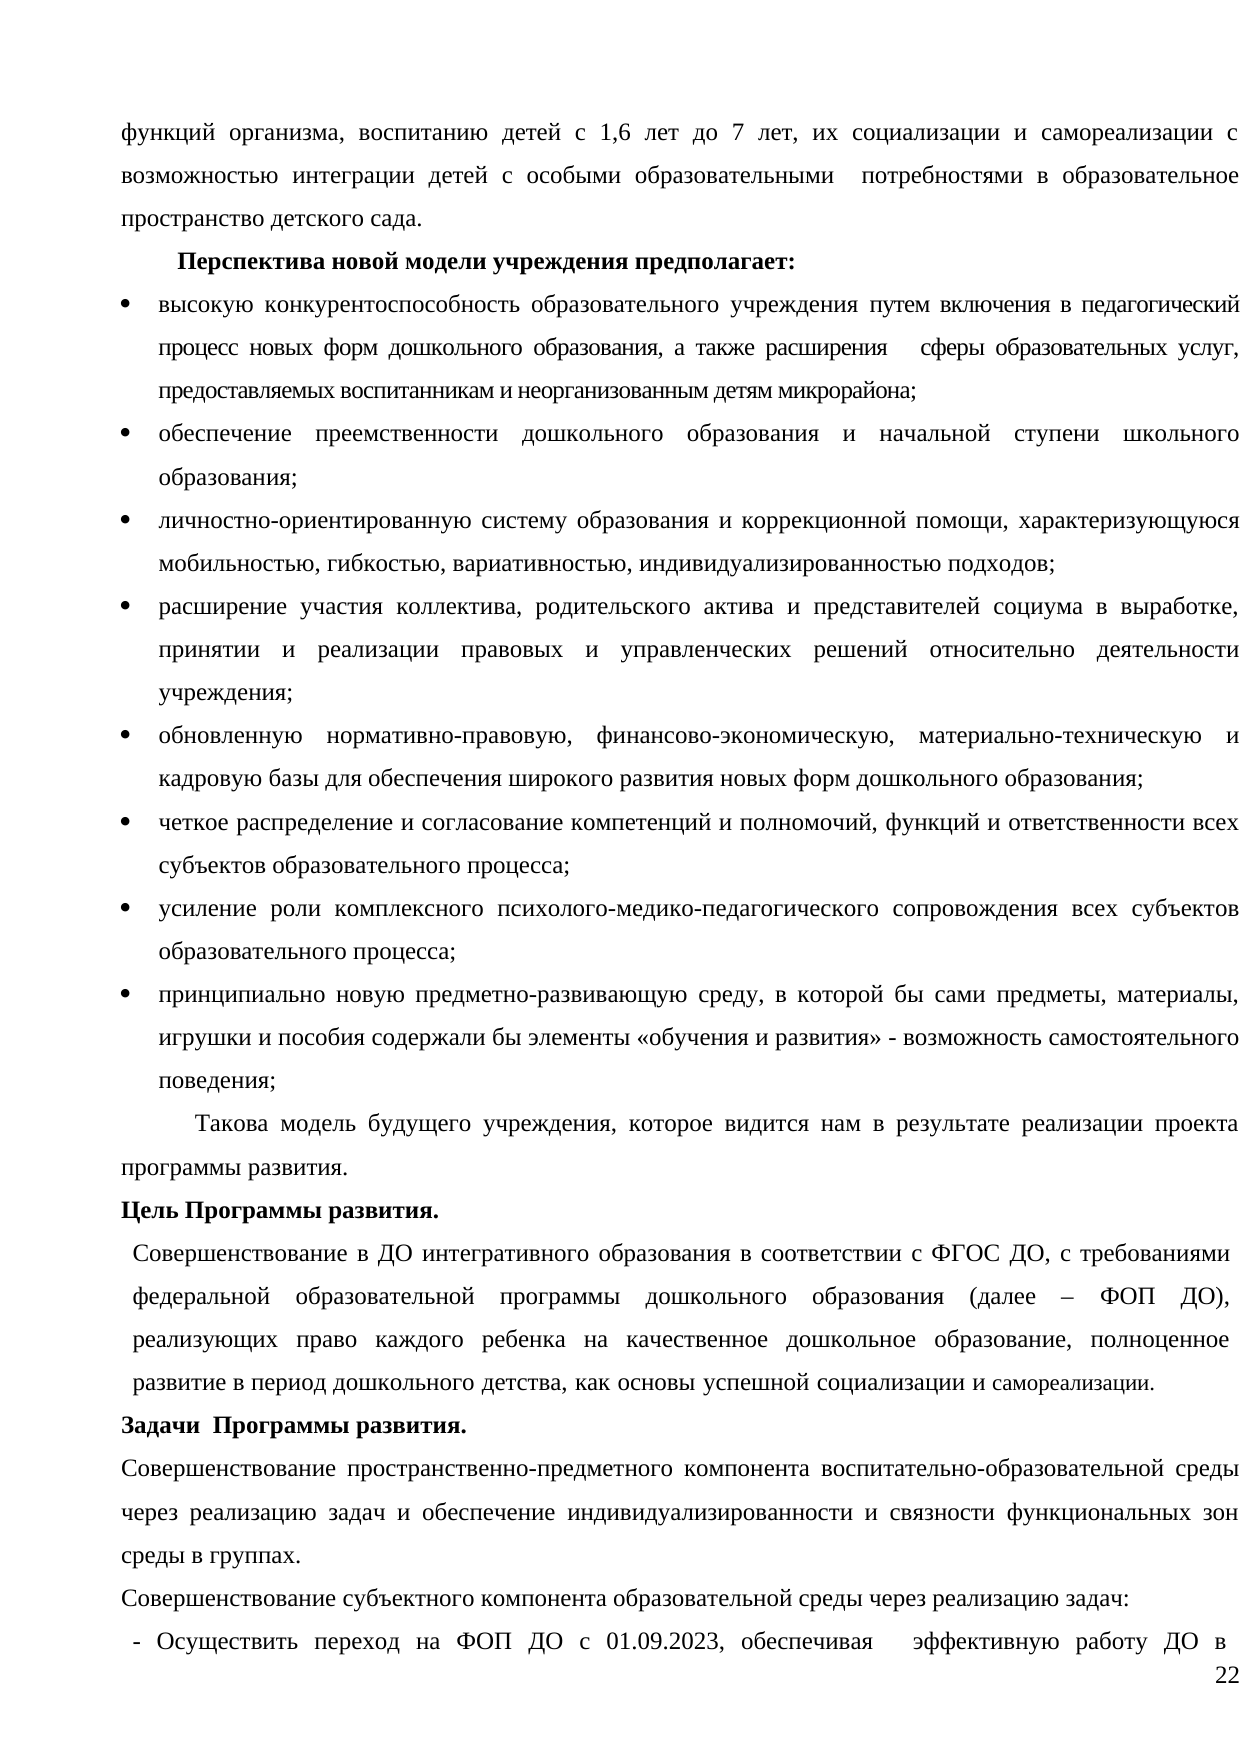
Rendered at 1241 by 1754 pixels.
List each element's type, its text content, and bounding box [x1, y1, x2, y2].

list усиление роли комплексного психолого-медико-педагогического сопровождения всех субъектов образовательного процесса; [121, 893, 1240, 965]
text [121, 117, 1240, 232]
text Задачи Программы развития. [121, 1410, 1240, 1439]
list высокую конкурентоспособность образовательного учреждения путем включения в педагогический процесс новых форм дошкольного образования, а также расширения сферы образовательных услуг, предоставляемых воспитанникам и неорганизованным детям микрорайона; [121, 289, 1240, 404]
text Цель Программы развития. [121, 1195, 1240, 1223]
text Совершенствование в ДО интегративного образования в соответствии с ФГОС ДО, с требованиями федеральной образовательной программы дошкольного образования (далее – ФОП ДО), реализующих право каждого ребенка на качественное дошкольное образование, полноценное развитие в период дошкольного детства, как основы успешной социализации и самореализации. [132, 1238, 1230, 1396]
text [132, 1626, 1227, 1655]
list обновленную нормативно-правовую, финансово-экономическую, материально-техническую и кадровую базы для обеспечения широкого развития новых форм дошкольного образования; [121, 720, 1240, 792]
text Совершенствование пространственно-предметного компонента воспитательно-образовательной среды через реализацию задач и обеспечение индивидуализированности и связности функциональных зон среды в группах. [121, 1453, 1240, 1568]
list расширение участия коллектива, родительского актива и представителей социума в выработке, принятии и реализации правовых и управленческих решений относительно деятельности учреждения; [121, 591, 1240, 706]
list четкое распределение и согласование компетенций и полномочий, функций и ответственности всех субъектов образовательного процесса; [121, 807, 1240, 878]
text Такова модель будущего учреждения, которое видится нам в результате реализации проекта программы развития. [121, 1108, 1240, 1180]
list обеспечение преемственности дошкольного образования и начальной ступени школьного образования; [121, 418, 1240, 490]
list личностно-ориентированную систему образования и коррекционной помощи, характеризующуюся мобильностью, гибкостью, вариативностью, индивидуализированностью подходов; [121, 505, 1240, 577]
list принципиально новую предметно-развивающую среду, в которой бы сами предметы, материалы, игрушки и пособия содержали бы элементы «обучения и развития» - возможность самостоятельного поведения; [121, 979, 1240, 1094]
text Совершенствование субъектного компонента образовательной среды через реализацию задач: [121, 1583, 1240, 1612]
text Перспектива новой модели учреждения предполагает: [121, 246, 1240, 275]
